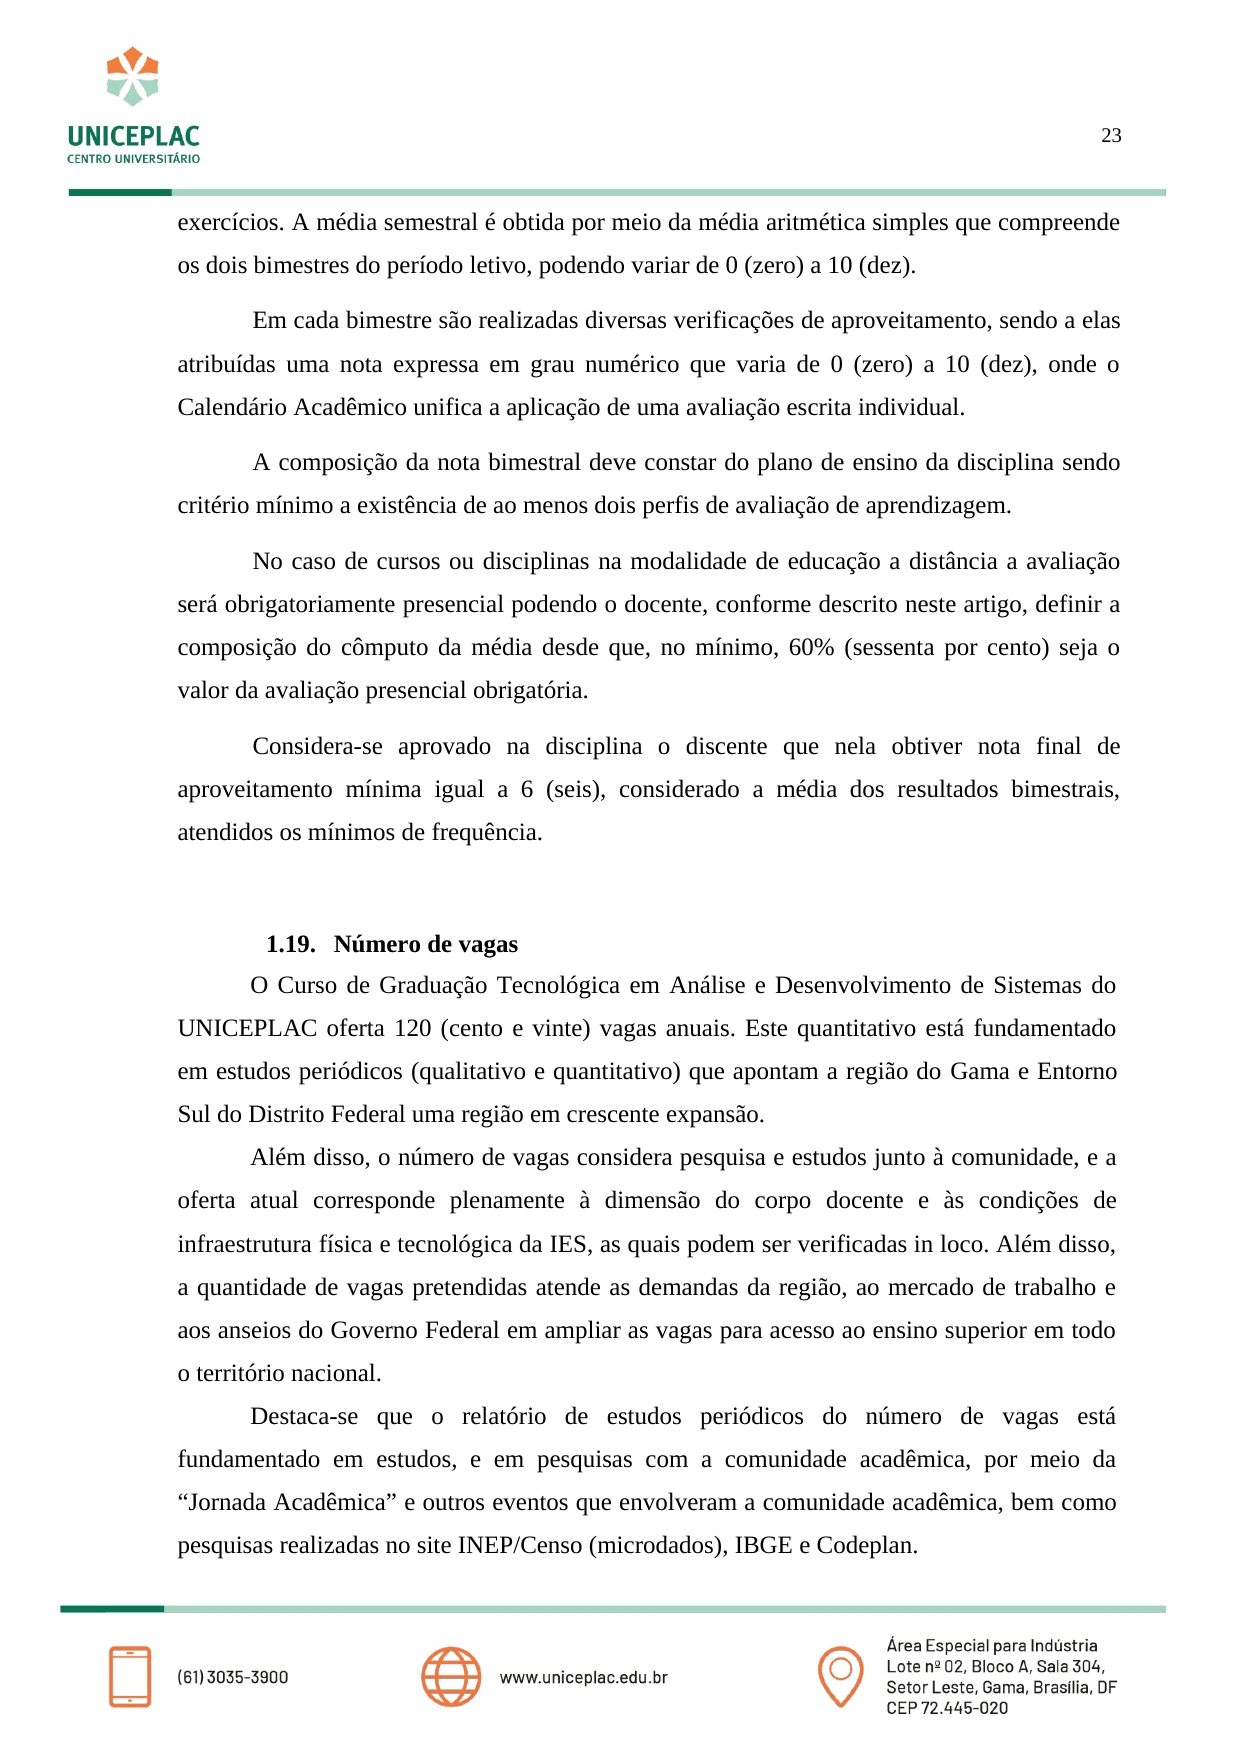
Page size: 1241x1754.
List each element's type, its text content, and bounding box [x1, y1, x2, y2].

picture [50, 23, 1183, 219]
text No caso de cursos ou disciplinas na modalidade de educação a distância a avaliação será obrigatoriamente presencial podendo o docente, conforme descrito neste artigo, definir a composição do cômputo da média desde que, no mínimo, 60% (sessenta por cento) seja o valor da avaliação presencial obrigatória. [177, 546, 1122, 704]
text Destaca-se que o relatório de estudos periódicos do número de vagas está fundamentado em estudos, e em pesquisas com a comunidade acadêmica, por meio da “Jornada Acadêmica” e outros eventos que envolveram a comunidade acadêmica, bem como pesquisas realizadas no site INEP/Censo (microdados), IBGE e Codeplan. [177, 1401, 1118, 1559]
text Além disso, o número de vagas considera pesquisa e estudos junto à comunidade, e a oferta atual corresponde plenamente à dimensão do corpo docente e às condições de infraestrutura física e tecnológica da IES, as quais podem ser verificadas in loco. Além disso, a quantidade de vagas pretendidas atende as demandas da região, ao mercado de trabalho e aos anseios do Governo Federal em ampliar as vagas para acesso ao ensino superior em todo o território nacional. [177, 1142, 1118, 1387]
text Em cada bimestre são realizadas diversas verificações de aproveitamento, sendo a elas atribuídas uma nota expressa em grau numérico que varia de 0 (zero) a 10 (dez), onde o Calendário Acadêmico unifica a aplicação de uma avaliação escrita individual. [177, 306, 1122, 421]
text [177, 207, 1122, 279]
picture [0, 1553, 1229, 1754]
subtitle Número de vagas [266, 929, 1122, 957]
text O Curso de Graduação Tecnológica em Análise e Desenvolvimento de Sistemas do UNICEPLAC oferta 120 (cento e vinte) vagas anuais. Este quantitativo está fundamentado em estudos periódicos (qualitativo e quantitativo) que apontam a região do Gama e Entorno Sul do Distrito Federal uma região em crescente expansão. [177, 970, 1118, 1128]
text A composição da nota bimestral deve constar do plano de ensino da disciplina sendo critério mínimo a existência de ao menos dois perfis de avaliação de aprendizagem. [177, 447, 1122, 519]
text Considera-se aprovado na disciplina o discente que nela obtiver nota final de aproveitamento mínima igual a 6 (seis), considerado a média dos resultados bimestrais, atendidos os mínimos de frequência. [177, 731, 1122, 846]
